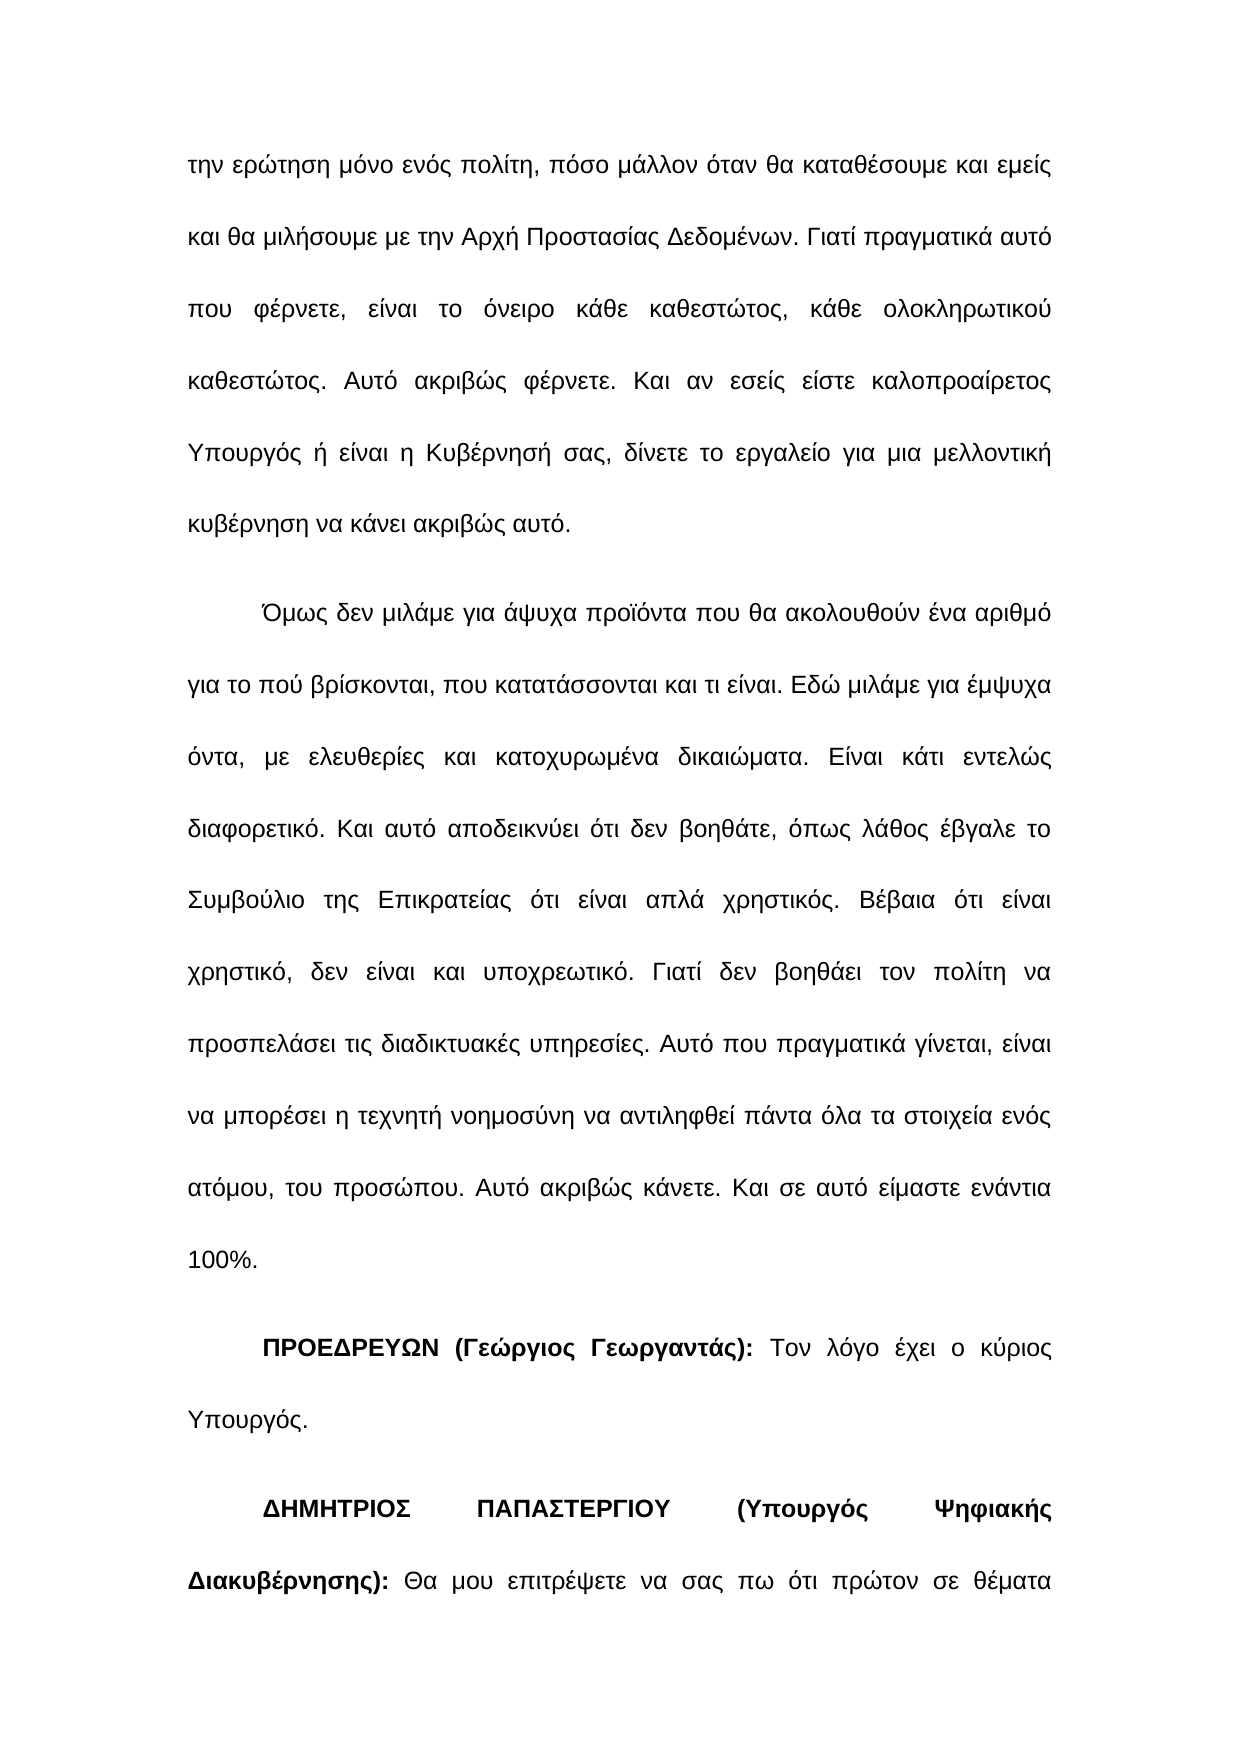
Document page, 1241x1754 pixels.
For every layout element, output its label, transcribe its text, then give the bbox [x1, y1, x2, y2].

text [187, 150, 1053, 538]
text ΠΡΟΕΔΡΕΥΩΝ (Γεώργιος Γεωργαντάς): Τον λόγο έχει ο κύριος Υπουργός. [187, 1333, 1053, 1434]
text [187, 1494, 1053, 1594]
text Όμως δεν μιλάμε για άψυχα προϊόντα που θα ακολουθούν ένα αριθμό για το πού βρίσκονται, που κατατάσσονται και τι είναι. Εδώ μιλάμε για έμψυχα όντα, με ελευθερίες και κατοχυρωμένα δικαιώματα. Είναι κάτι εντελώς διαφορετικό. Και αυτό αποδεικνύει ότι δεν βοηθάτε, όπως λάθος έβγαλε το Συμβούλιο της Επικρατείας ότι είναι απλά χρηστικός. Βέβαια ότι είναι χρηστικό, δεν είναι και υποχρεωτικό. Γιατί δεν βοηθάει τον πολίτη να προσπελάσει τις διαδικτυακές υπηρεσίες. Αυτό που πραγματικά γίνεται, είναι να μπορέσει η τεχνητή νοημοσύνη να αντιληφθεί πάντα όλα τα στοιχεία ενός ατόμου, του προσώπου. Αυτό ακριβώς κάνετε. Και σε αυτό είμαστε ενάντια 100%. [187, 598, 1053, 1273]
